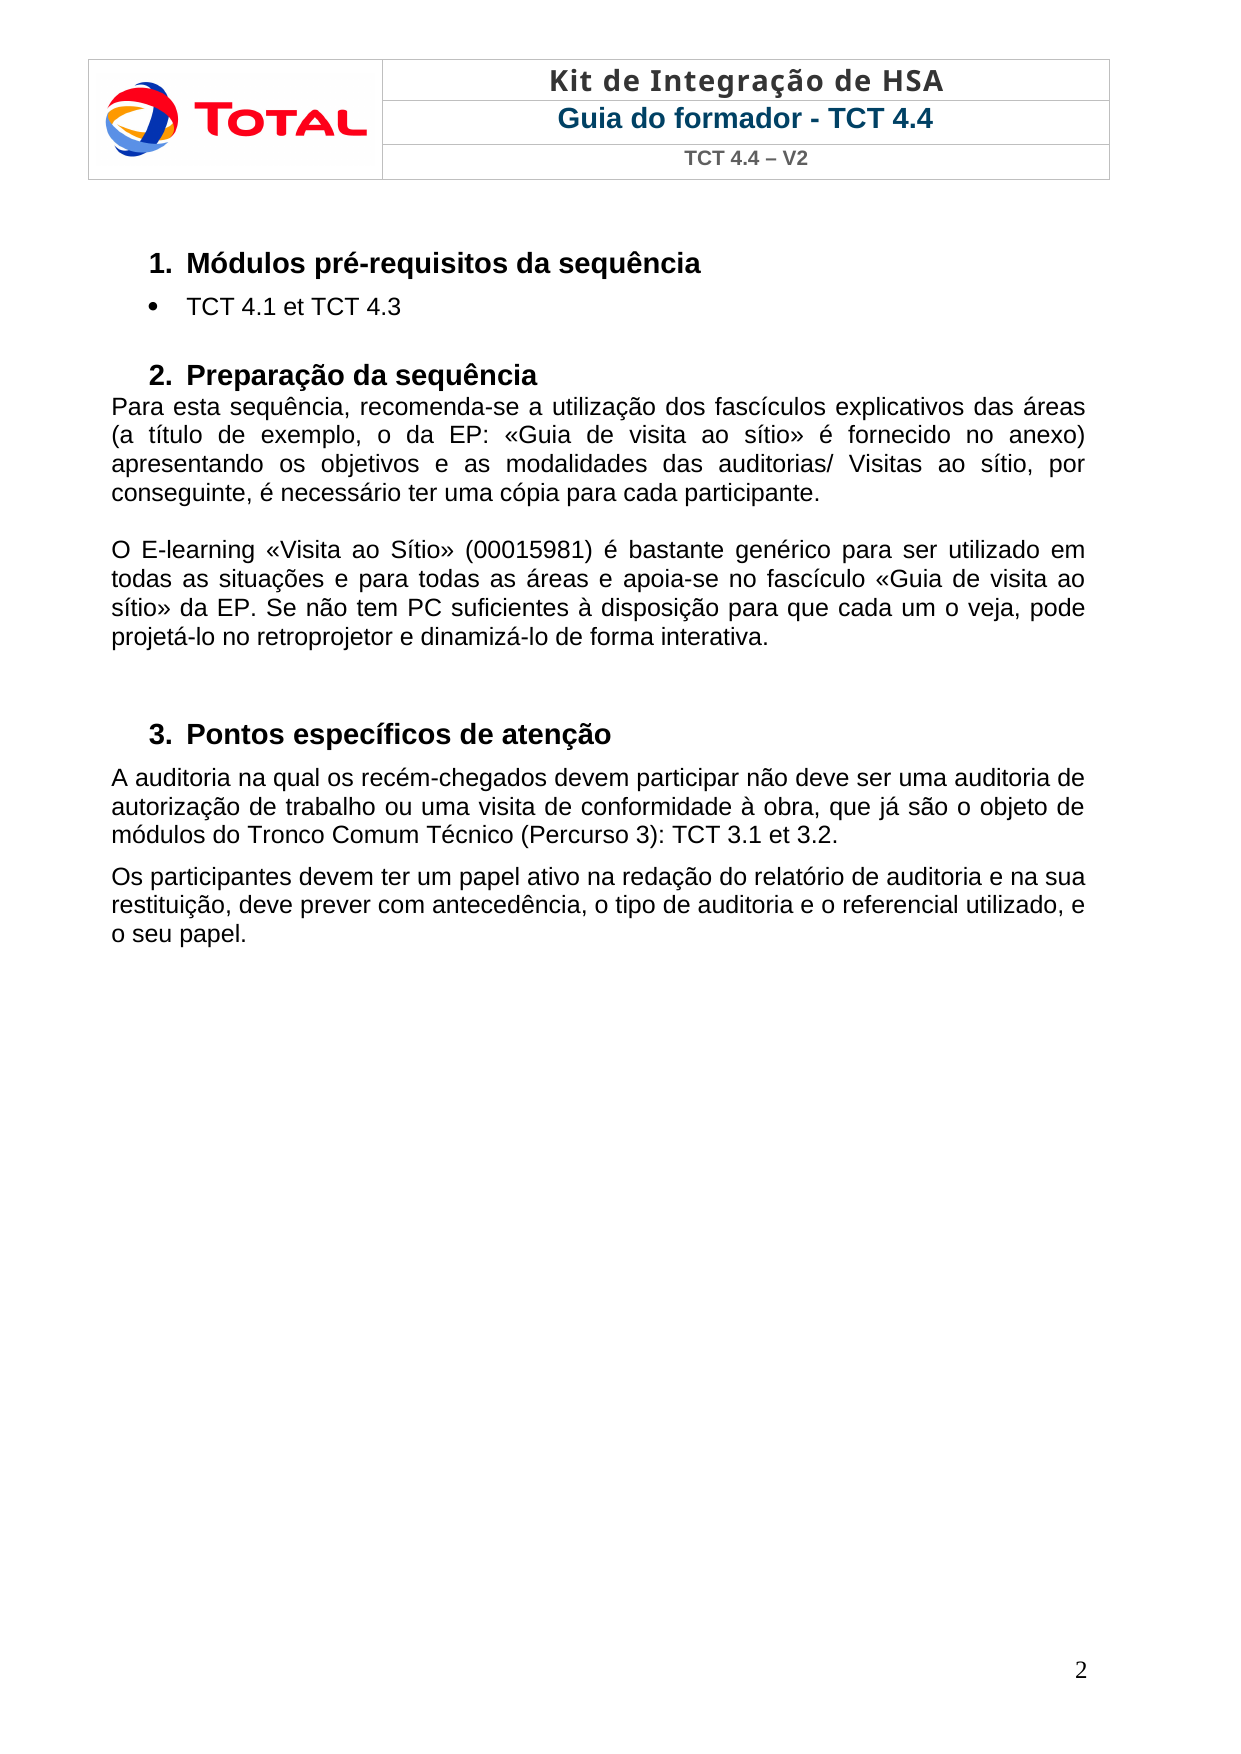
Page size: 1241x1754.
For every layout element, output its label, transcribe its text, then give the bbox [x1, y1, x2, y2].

subtitle Módulos pré-requisitos da sequência [148, 246, 1087, 279]
subtitle Preparação da sequência [148, 358, 1087, 392]
text A auditoria na qual os recém-chegados devem participar não deve ser uma auditoria de autorização de trabalho ou uma visita de conformidade à obra, que já são o objeto de módulos do Tronco Comum Técnico (Percurso 3): TCT 3.1 et 3.2. [111, 763, 1087, 849]
text Para esta sequência, recomenda-se a utilização dos fascículos explicativos das áreas (a título de exemplo, o da EP: «Guia de visita ao sítio» é fornecido no anexo) apresentando os objetivos e as modalidades das auditorias/ Visitas ao sítio, por conseguinte, é necessário ter uma cópia para cada participante. [111, 392, 1087, 507]
list TCT 4.1 et TCT 4.3 [148, 292, 1087, 321]
text Os participantes devem ter um papel ativo na redação do relatório de auditoria e na sua restituição, deve prever com antecedência, o tipo de auditoria e o referencial utilizado, e o seu papel. [111, 862, 1087, 948]
subtitle Pontos específicos de atenção [148, 717, 1087, 750]
text O E-learning «Visita ao Sítio» (00015981) é bastante genérico para ser utilizado em todas as situações e para todas as áreas e apoia-se no fascículo «Guia de visita ao sítio» da EP. Se não tem PC suficientes à disposição para que cada um o veja, pode projetá-lo no retroprojetor e dinamizá-lo de forma interativa. [111, 536, 1087, 651]
picture [96, 73, 375, 166]
